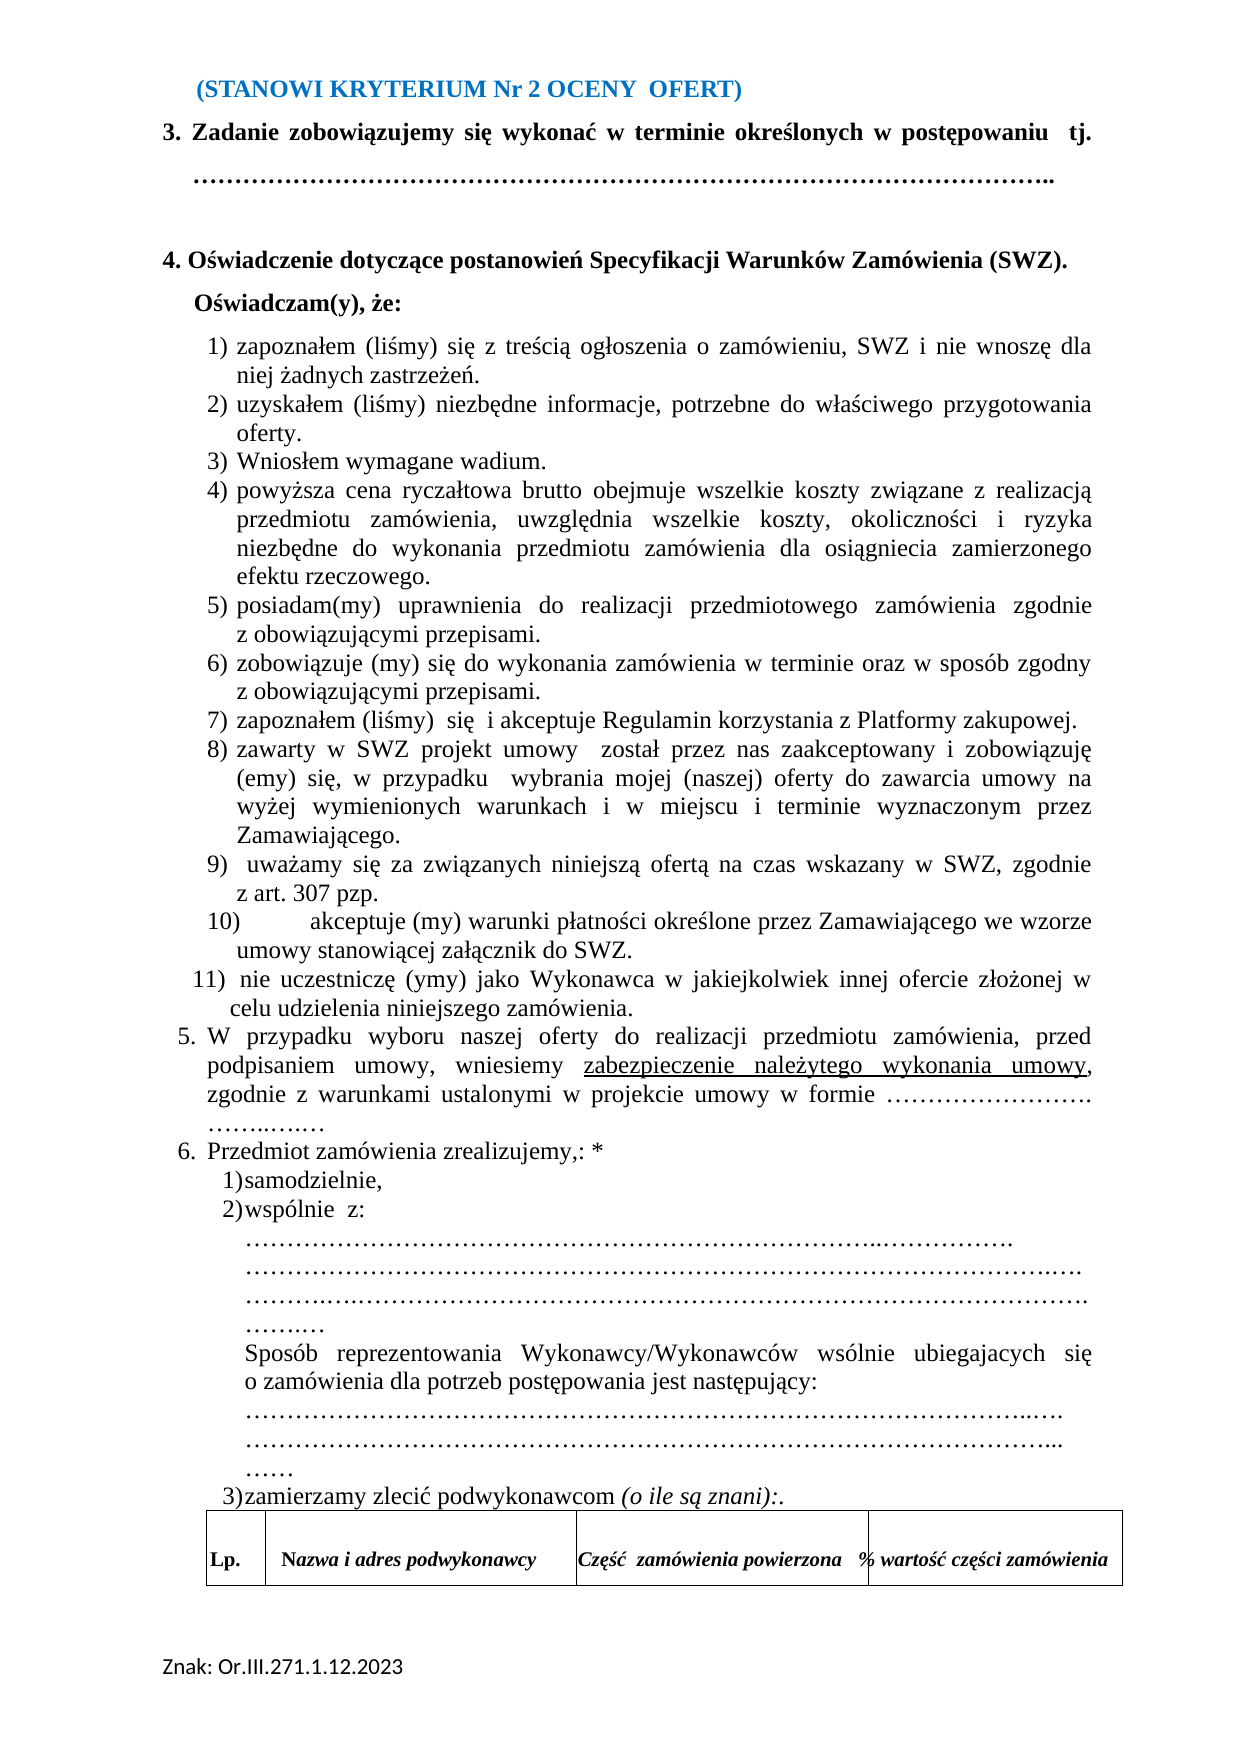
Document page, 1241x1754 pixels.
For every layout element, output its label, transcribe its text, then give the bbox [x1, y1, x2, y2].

text …………………………………………………………………..…………….…………………………………………………………………………………….….……….….…………………………………………………………………………….…….… [244, 1223, 1093, 1338]
list W przypadku wyboru naszej oferty do realizacji przedmiotu zamówienia, przed podpisaniem umowy, wniesiemy zabezpieczenie należytego wykonania umowy, zgodnie z warunkami ustalonymi w projekcie umowy w formie …………………….……..….… [177, 1021, 1093, 1136]
text Sposób reprezentowania Wykonawcy/Wykonawców wsólnie ubiegajacych się o zamówienia dla potrzeb postępowania jest następujący: [244, 1338, 1093, 1395]
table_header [266, 1511, 576, 1584]
text Oświadczam(y), że: [162, 288, 1093, 317]
list akceptuje (my) warunki płatności określone przez Zamawiającego we wzorze umowy stanowiącej załącznik do SWZ. [207, 906, 1093, 964]
table_header Lp. [207, 1511, 265, 1584]
text 3. Zadanie zobowiązujemy się wykonać w terminie określonych w postępowaniu tj. ………………………………………………………………………………………….. [162, 117, 1093, 189]
list nie uczestniczę (ymy) jako Wykonawca w jakiejkolwiek innej ofercie złożonej w celu udzielenia niniejszego zamówienia. [192, 964, 1093, 1021]
list zapoznałem (liśmy) się i akceptuje Regulamin korzystania z Platformy zakupowej. [207, 705, 1093, 734]
list uzyskałem (liśmy) niezbędne informacje, potrzebne do właściwego przygotowania oferty. [207, 389, 1093, 446]
list zamierzamy zlecić podwykonawcom (o ile są znani):. [222, 1481, 1093, 1510]
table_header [869, 1511, 1122, 1584]
list Wniosłem wymagane wadium. [207, 446, 1093, 475]
list zawarty w SWZ projekt umowy został przez nas zaakceptowany i zobowiązuję (emy) się, w przypadku wybrania mojej (naszej) oferty do zawarcia umowy na wyżej wymienionych warunkach i w miejscu i terminie wyznaczonym przez Zamawiającego. [207, 734, 1093, 849]
list wspólnie z: [222, 1194, 1093, 1223]
list posiadam(my) uprawnienia do realizacji przedmiotowego zamówienia zgodnie z obowiązującymi przepisami. [207, 590, 1093, 648]
list Przedmiot zamówienia zrealizujemy,: * [177, 1136, 1093, 1165]
text …………………………………………………………………………………..….……………………………………………………………………………………...…… [244, 1395, 1093, 1481]
list uważamy się za związanych niniejszą ofertą na czas wskazany w SWZ, zgodnie z art. 307 pzp. [207, 849, 1093, 906]
list zobowiązuje (my) się do wykonania zamówienia w terminie oraz w sposób zgodny z obowiązującymi przepisami. [207, 648, 1093, 705]
text 4. Oświadczenie dotyczące postanowień Specyfikacji Warunków Zamówienia (SWZ). [162, 245, 1093, 274]
text (STANOWI KRYTERIUM Nr 2 OCENY OFERT) [177, 74, 1093, 103]
list powyższa cena ryczałtowa brutto obejmuje wszelkie koszty związane z realizacją przedmiotu zamówienia, uwzględnia wszelkie koszty, okoliczności i ryzyka niezbędne do wykonania przedmiotu zamówienia dla osiągniecia zamierzonego efektu rzeczowego. [207, 475, 1093, 590]
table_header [577, 1511, 868, 1584]
list zapoznałem (liśmy) się z treścią ogłoszenia o zamówieniu, SWZ i nie wnoszę dla niej żadnych zastrzeżeń. [207, 331, 1093, 389]
list samodzielnie, [222, 1165, 1093, 1194]
